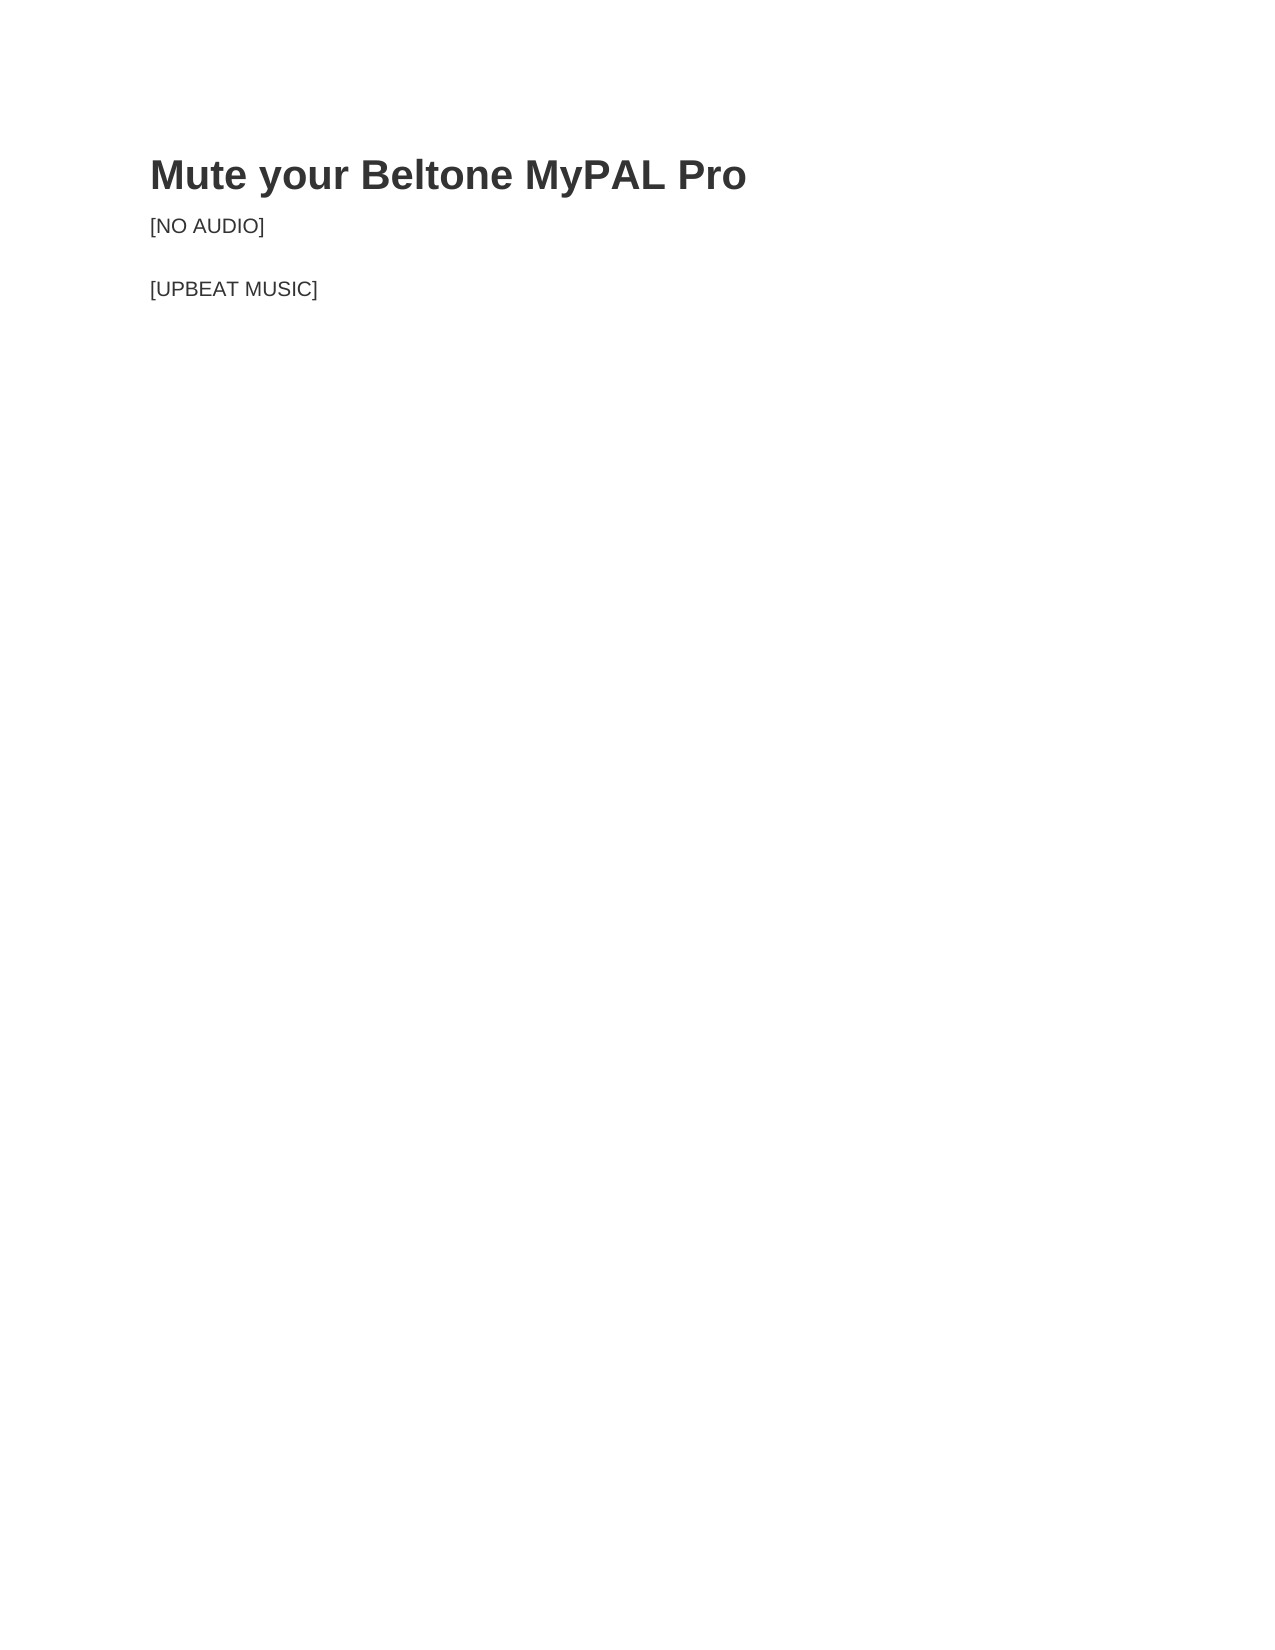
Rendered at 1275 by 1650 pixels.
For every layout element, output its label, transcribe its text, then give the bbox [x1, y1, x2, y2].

text [NO AUDIO] [150, 214, 1125, 238]
text [UPBEAT MUSIC] [150, 277, 1125, 301]
text Mute your Beltone MyPAL Pro [150, 150, 1125, 198]
